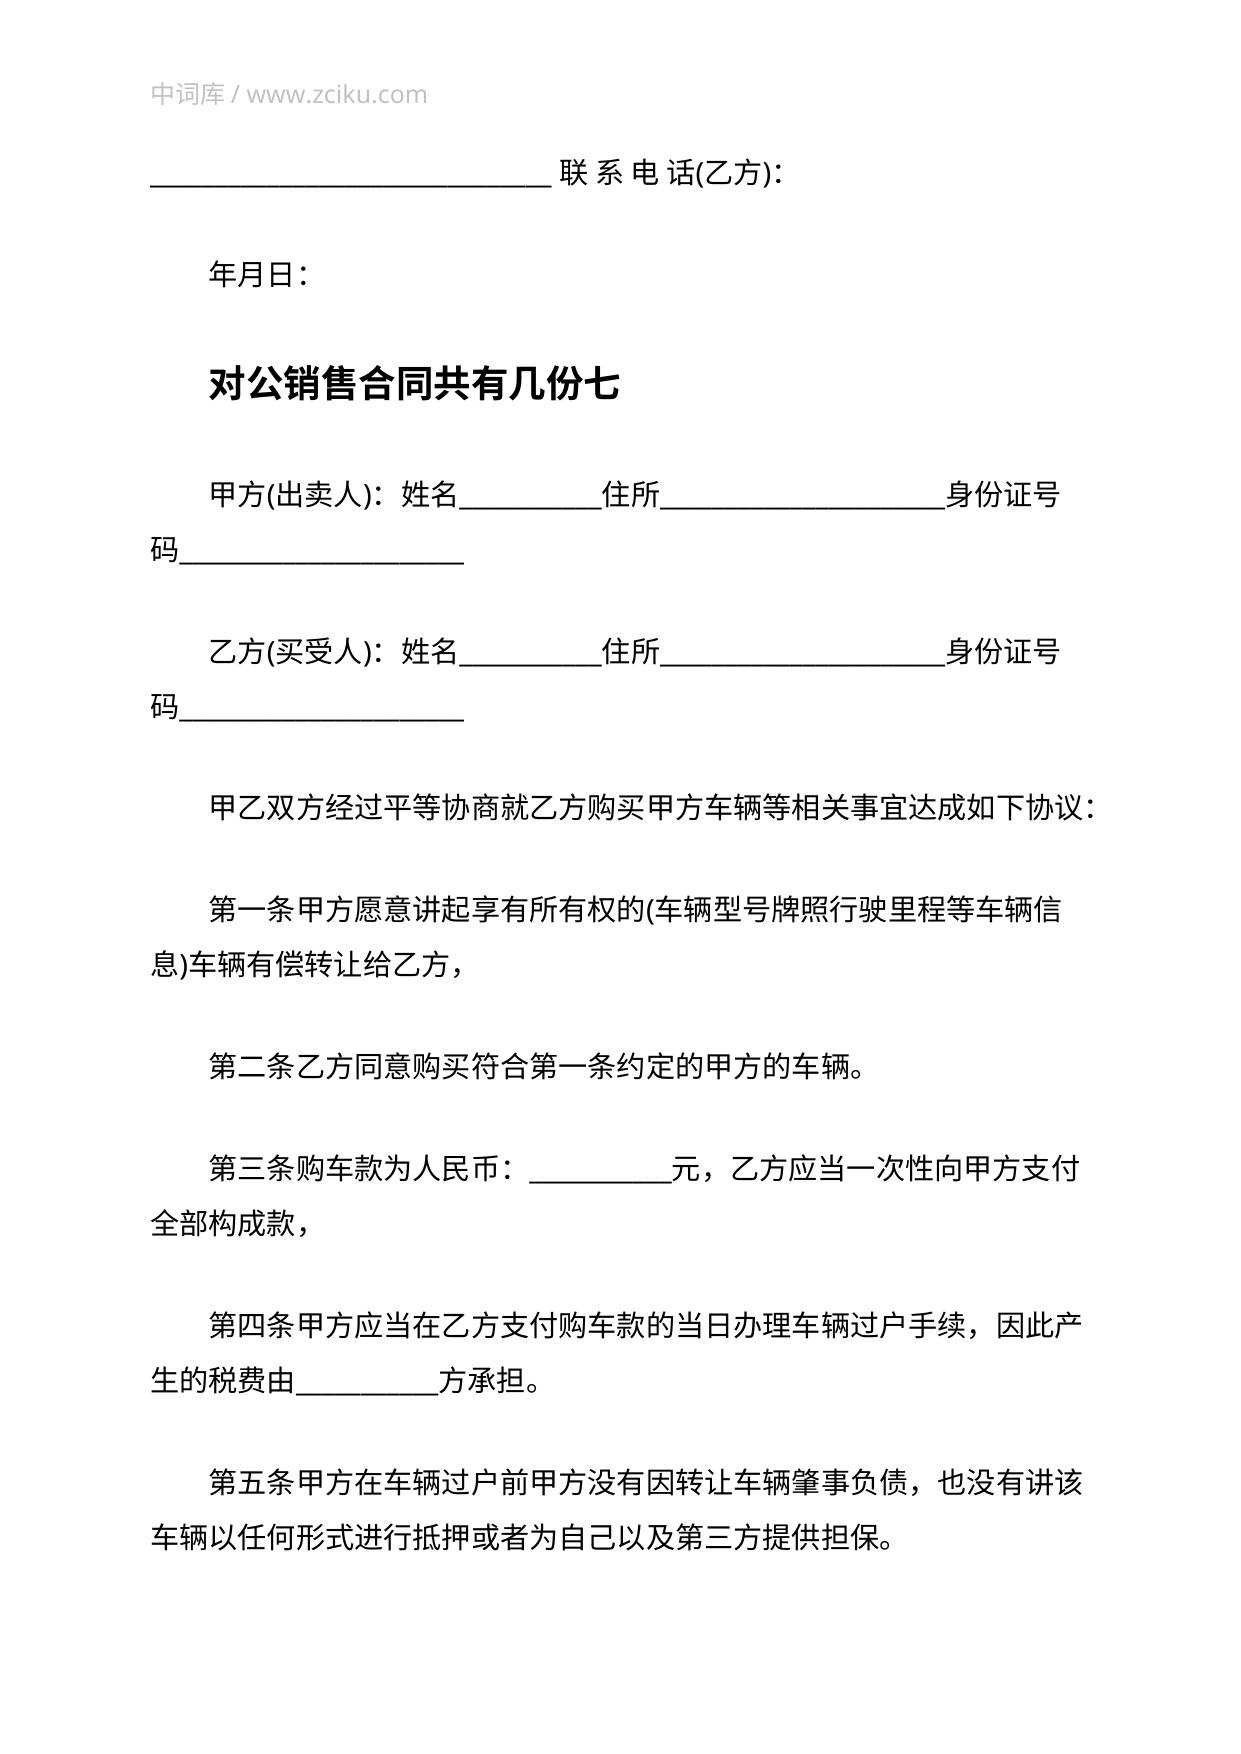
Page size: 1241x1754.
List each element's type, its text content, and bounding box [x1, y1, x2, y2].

text 第一条甲方愿意讲起享有所有权的(车辆型号牌照行驶里程等车辆信息)车辆有偿转让给乙方， [150, 887, 1090, 984]
text 甲方(出卖人)：姓名___________住所______________________身份证号码______________________ [150, 471, 1090, 568]
text 甲乙双方经过平等协商就乙方购买甲方车辆等相关事宜达成如下协议： [150, 785, 1090, 827]
text 第二条乙方同意购买符合第一条约定的甲方的车辆。 [150, 1044, 1090, 1086]
text 第四条甲方应当在乙方支付购车款的当日办理车辆过户手续，因此产生的税费由___________方承担。 [150, 1302, 1090, 1400]
text 年月日： [150, 252, 1090, 294]
text 第五条甲方在车辆过户前甲方没有因转让车辆肇事负债，也没有讲该车辆以任何形式进行抵押或者为自己以及第三方提供担保。 [150, 1459, 1090, 1556]
text 对公销售合同共有几份七 [150, 354, 1090, 408]
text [150, 150, 1090, 192]
text 乙方(买受人)：姓名___________住所______________________身份证号码______________________ [150, 628, 1090, 726]
text 第三条购车款为人民币：___________元，乙方应当一次性向甲方支付全部构成款， [150, 1146, 1090, 1243]
